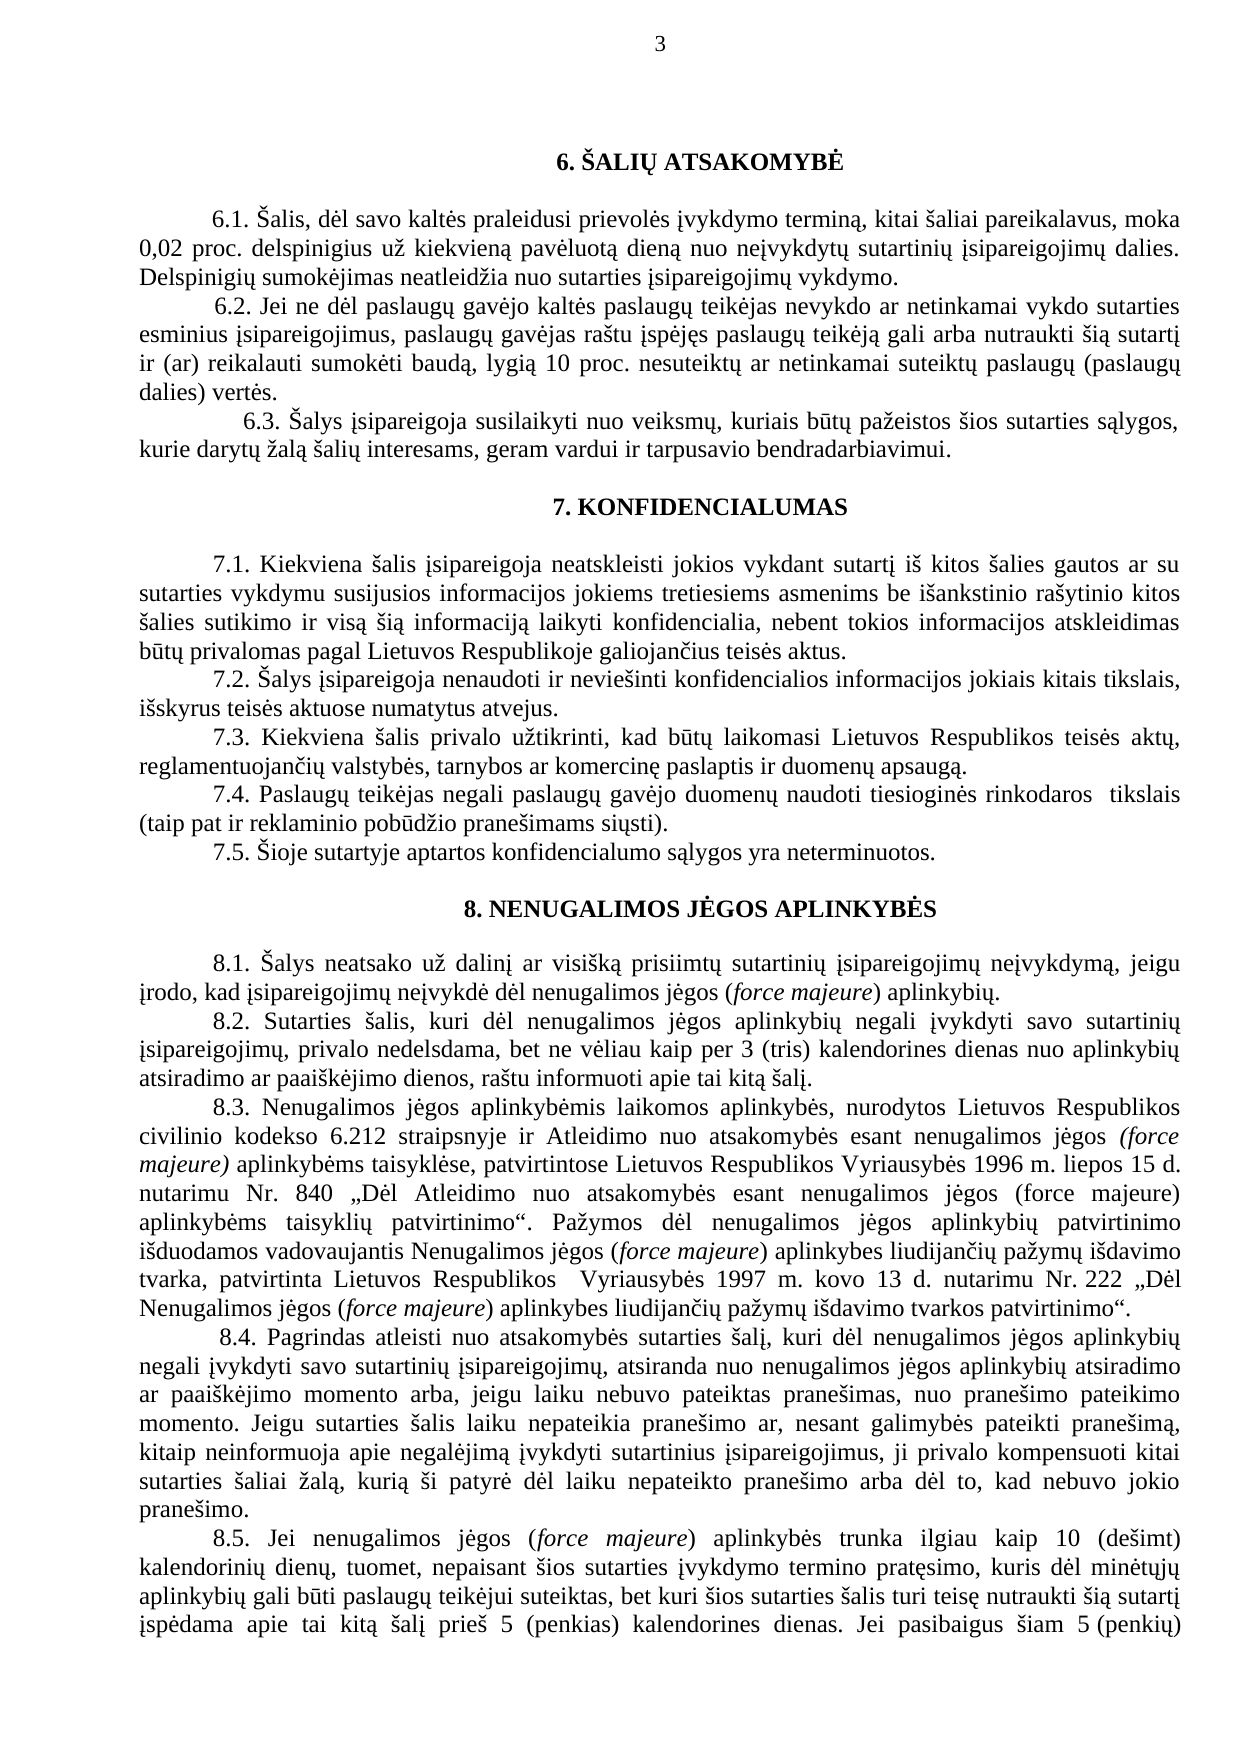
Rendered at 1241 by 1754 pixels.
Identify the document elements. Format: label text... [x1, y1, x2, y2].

text 8.3. Nenugalimos jėgos aplinkybėmis laikomos aplinkybės, nurodytos Lietuvos Respublikos civilinio kodekso 6.212 straipsnyje ir Atleidimo nuo atsakomybės esant nenugalimos jėgos (force majeure) aplinkybėms taisyklėse, patvirtintose Lietuvos Respublikos Vyriausybės 1996 m. liepos 15 d. nutarimu Nr. 840 „Dėl Atleidimo nuo atsakomybės esant nenugalimos jėgos (force majeure) aplinkybėms taisyklių patvirtinimo“. Pažymos dėl nenugalimos jėgos aplinkybių patvirtinimo išduodamos vadovaujantis Nenugalimos jėgos (force majeure) aplinkybes liudijančių pažymų išdavimo tvarka, patvirtinta Lietuvos Respublikos Vyriausybės 1997 m. kovo 13 d. nutarimu Nr. 222 „Dėl Nenugalimos jėgos (force majeure) aplinkybes liudijančių pažymų išdavimo tvarkos patvirtinimo“. [139, 1092, 1181, 1322]
text 6.2. Jei ne dėl paslaugų gavėjo kaltės paslaugų teikėjas nevykdo ar netinkamai vykdo sutarties esminius įsipareigojimus, paslaugų gavėjas raštu įspėjęs paslaugų teikėją gali arba nutraukti šią sutartį ir (ar) reikalauti sumokėti baudą, lygią 10 proc. nesuteiktų ar netinkamai suteiktų paslaugų (paslaugų dalies) vertės. [139, 291, 1181, 406]
text 8.1. Šalys neatsako už dalinį ar visišką prisiimtų sutartinių įsipareigojimų neįvykdymą, jeigu įrodo, kad įsipareigojimų neįvykdė dėl nenugalimos jėgos (force majeure) aplinkybių. [139, 948, 1181, 1006]
text 6. ŠALIŲ ATSAKOMYBĖ [139, 147, 1181, 176]
text 6.1. Šalis, dėl savo kaltės praleidusi prievolės įvykdymo terminą, kitai šaliai pareikalavus, moka 0,02 proc. delspinigius už kiekvieną pavėluotą dieną nuo neįvykdytų sutartinių įsipareigojimų dalies. Delspinigių sumokėjimas neatleidžia nuo sutarties įsipareigojimų vykdymo. [139, 204, 1181, 291]
text 8.2. Sutarties šalis, kuri dėl nenugalimos jėgos aplinkybių negali įvykdyti savo sutartinių įsipareigojimų, privalo nedelsdama, bet ne vėliau kaip per 3 (tris) kalendorines dienas nuo aplinkybių atsiradimo ar paaiškėjimo dienos, raštu informuoti apie tai kitą šalį. [139, 1006, 1181, 1092]
text 6.3. Šalys įsipareigoja susilaikyti nuo veiksmų, kuriais būtų pažeistos šios sutarties sąlygos, kurie darytų žalą šalių interesams, geram vardui ir tarpusavio bendradarbiavimui. [139, 406, 1181, 463]
text 7.4. Paslaugų teikėjas negali paslaugų gavėjo duomenų naudoti tiesioginės rinkodaros tikslais (taip pat ir reklaminio pobūdžio pranešimams siųsti). [139, 779, 1181, 837]
text 8. NENUGALIMOS JĖGOS APLINKYBĖS [139, 894, 1181, 923]
text 7. KONFIDENCIALUMAS [139, 492, 1181, 521]
text 8.4. Pagrindas atleisti nuo atsakomybės sutarties šalį, kuri dėl nenugalimos jėgos aplinkybių negali įvykdyti savo sutartinių įsipareigojimų, atsiranda nuo nenugalimos jėgos aplinkybių atsiradimo ar paaiškėjimo momento arba, jeigu laiku nebuvo pateiktas pranešimas, nuo pranešimo pateikimo momento. Jeigu sutarties šalis laiku nepateikia pranešimo ar, nesant galimybės pateikti pranešimą, kitaip neinformuoja apie negalėjimą įvykdyti sutartinius įsipareigojimus, ji privalo kompensuoti kitai sutarties šaliai žalą, kurią ši patyrė dėl laiku nepateikto pranešimo arba dėl to, kad nebuvo jokio pranešimo. [139, 1322, 1181, 1523]
text 7.5. Šioje sutartyje aptartos konfidencialumo sąlygos yra neterminuotos. [139, 837, 1181, 866]
text 7.1. kiekviena šalis įsipareigoja neatskleisti jokios vykdant sutartį iš kitos šalies gautos ar su sutarties vykdymu susijusios informacijos jokiems tretiesiems asmenims be išankstinio rašytinio kitos šalies sutikimo ir visą šią informaciją laikyti konfidencialia, nebent tokios informacijos atskleidimas būtų privalomas pagal Lietuvos Respublikoje galiojančius teisės aktus. [139, 549, 1181, 664]
text 7.3. Kiekviena šalis privalo užtikrinti, kad būtų laikomasi Lietuvos Respublikos teisės aktų, reglamentuojančių valstybės, tarnybos ar komercinę paslaptis ir duomenų apsaugą. [139, 722, 1181, 779]
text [139, 1523, 1181, 1638]
text 7.2. Šalys įsipareigoja nenaudoti ir neviešinti konfidencialios informacijos jokiais kitais tikslais, išskyrus teisės aktuose numatytus atvejus. [139, 664, 1181, 722]
